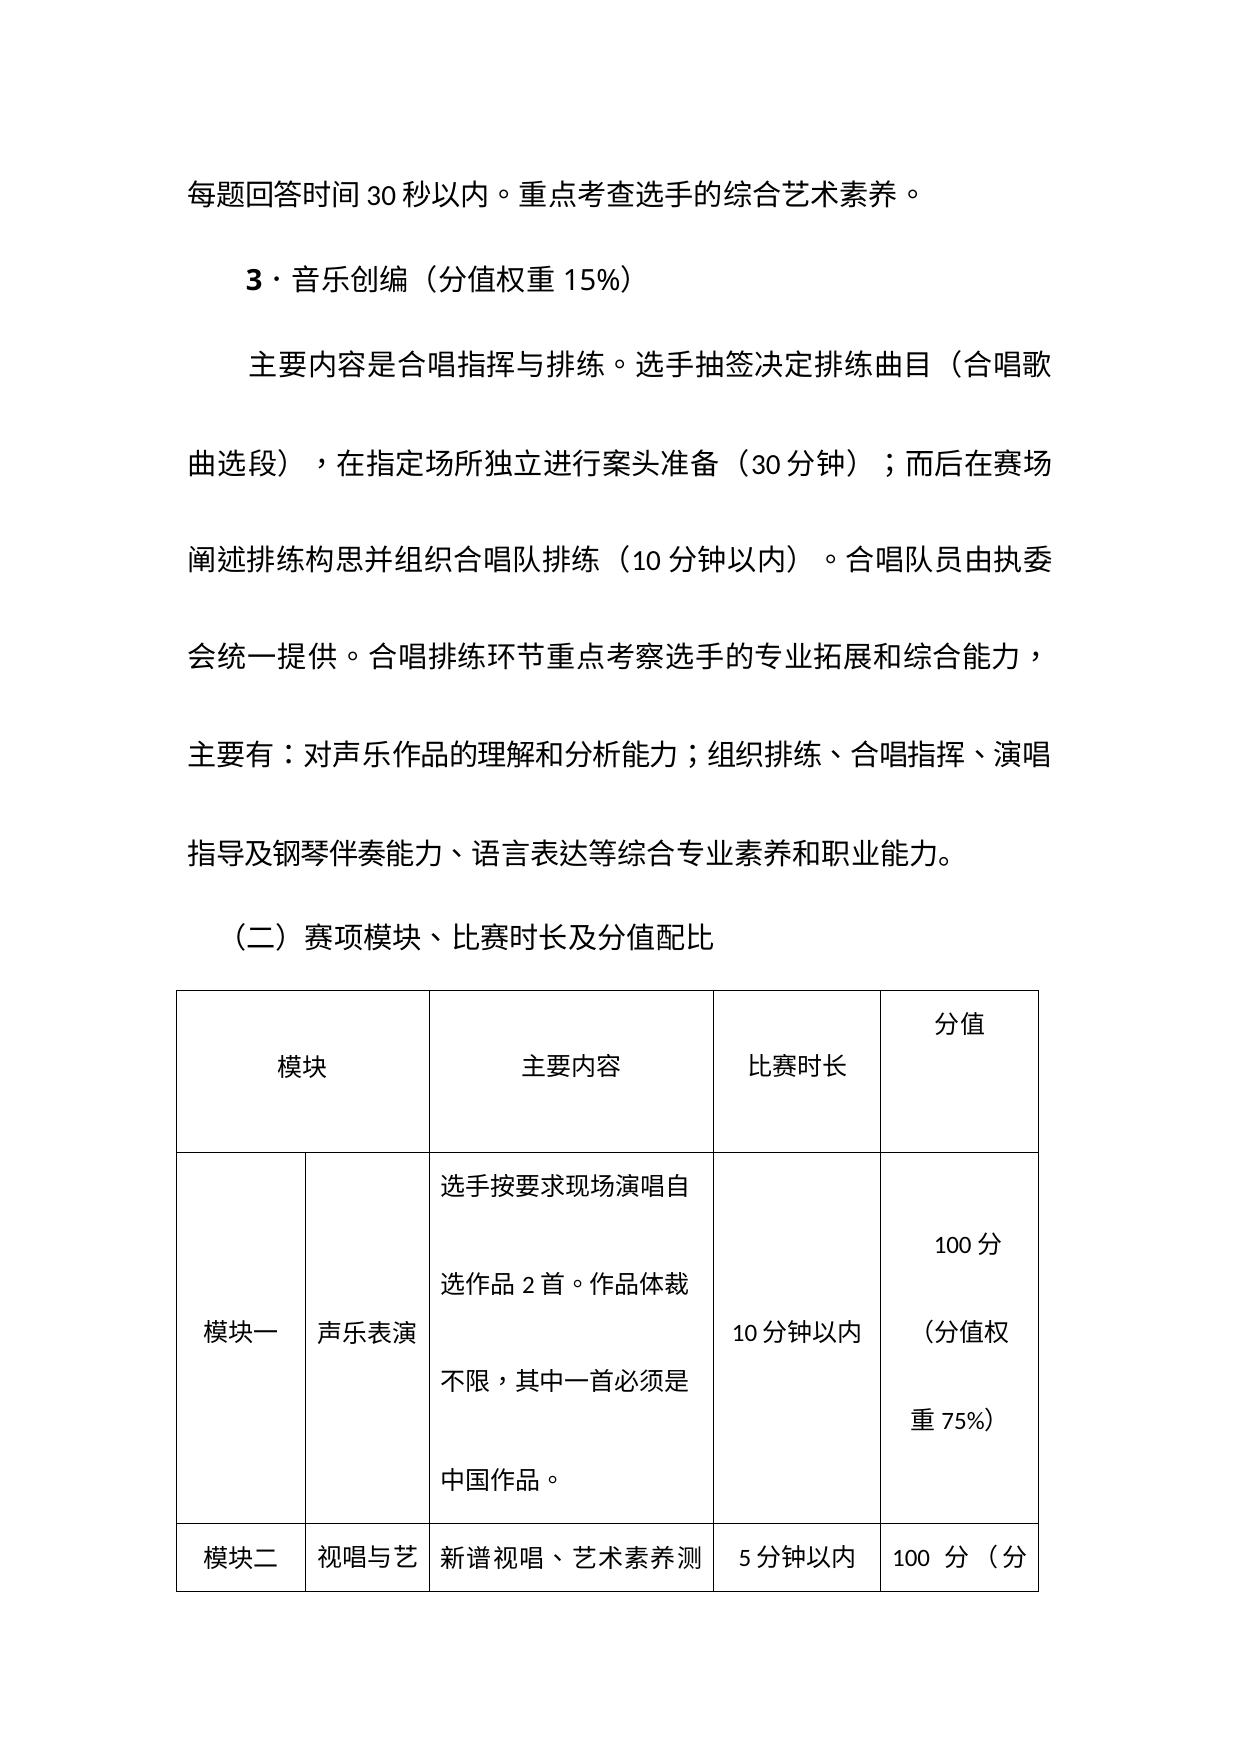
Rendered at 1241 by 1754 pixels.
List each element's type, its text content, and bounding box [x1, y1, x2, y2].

table_cell 10 分钟以内 [714, 1153, 880, 1523]
text （二）赛项模块、比赛时长及分值配比 [187, 905, 1053, 970]
table_header 主要内容 [430, 991, 713, 1152]
table_cell 视唱与艺术素养 [306, 1524, 429, 1591]
table_cell 模块一 [177, 1153, 305, 1523]
table_cell 模块二 [177, 1524, 305, 1591]
text 主要内容是合唱指挥与排练。选手抽签决定排练曲目（合唱歌曲选段），在指定场所独立进行案头准备（30分钟）；而后在赛场阐述排练构思并组织合唱队排练（10 分钟以内）。合唱队员由执委会统一提供。合唱排练环节重点考察选手的专业拓展和综合能力，主要有：对声乐作品的理解和分析能力；组织排练、合唱指挥、演唱指导及钢琴伴奏能力、语言表达等综合专业素养和职业能力。 [187, 332, 1053, 884]
text 3．音乐创编（分值权重 15%） [187, 247, 1053, 312]
table_cell 100 分 （分值权 重 75%） [881, 1153, 1038, 1523]
table_header 模块 [177, 991, 429, 1152]
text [187, 162, 1053, 227]
table_cell 5分钟以内 [714, 1524, 880, 1591]
table_header 分值 [881, 991, 1038, 1152]
table_cell 选手按要求现场演唱自选作品 2 首。作品体裁不限，其中一首必须是中国作品。 [430, 1153, 713, 1523]
table_header 比赛时长 [714, 991, 880, 1152]
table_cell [430, 1524, 713, 1591]
table_cell 100 分（分值权重 10%） [881, 1524, 1038, 1591]
table_cell 声乐表演 [306, 1153, 429, 1523]
